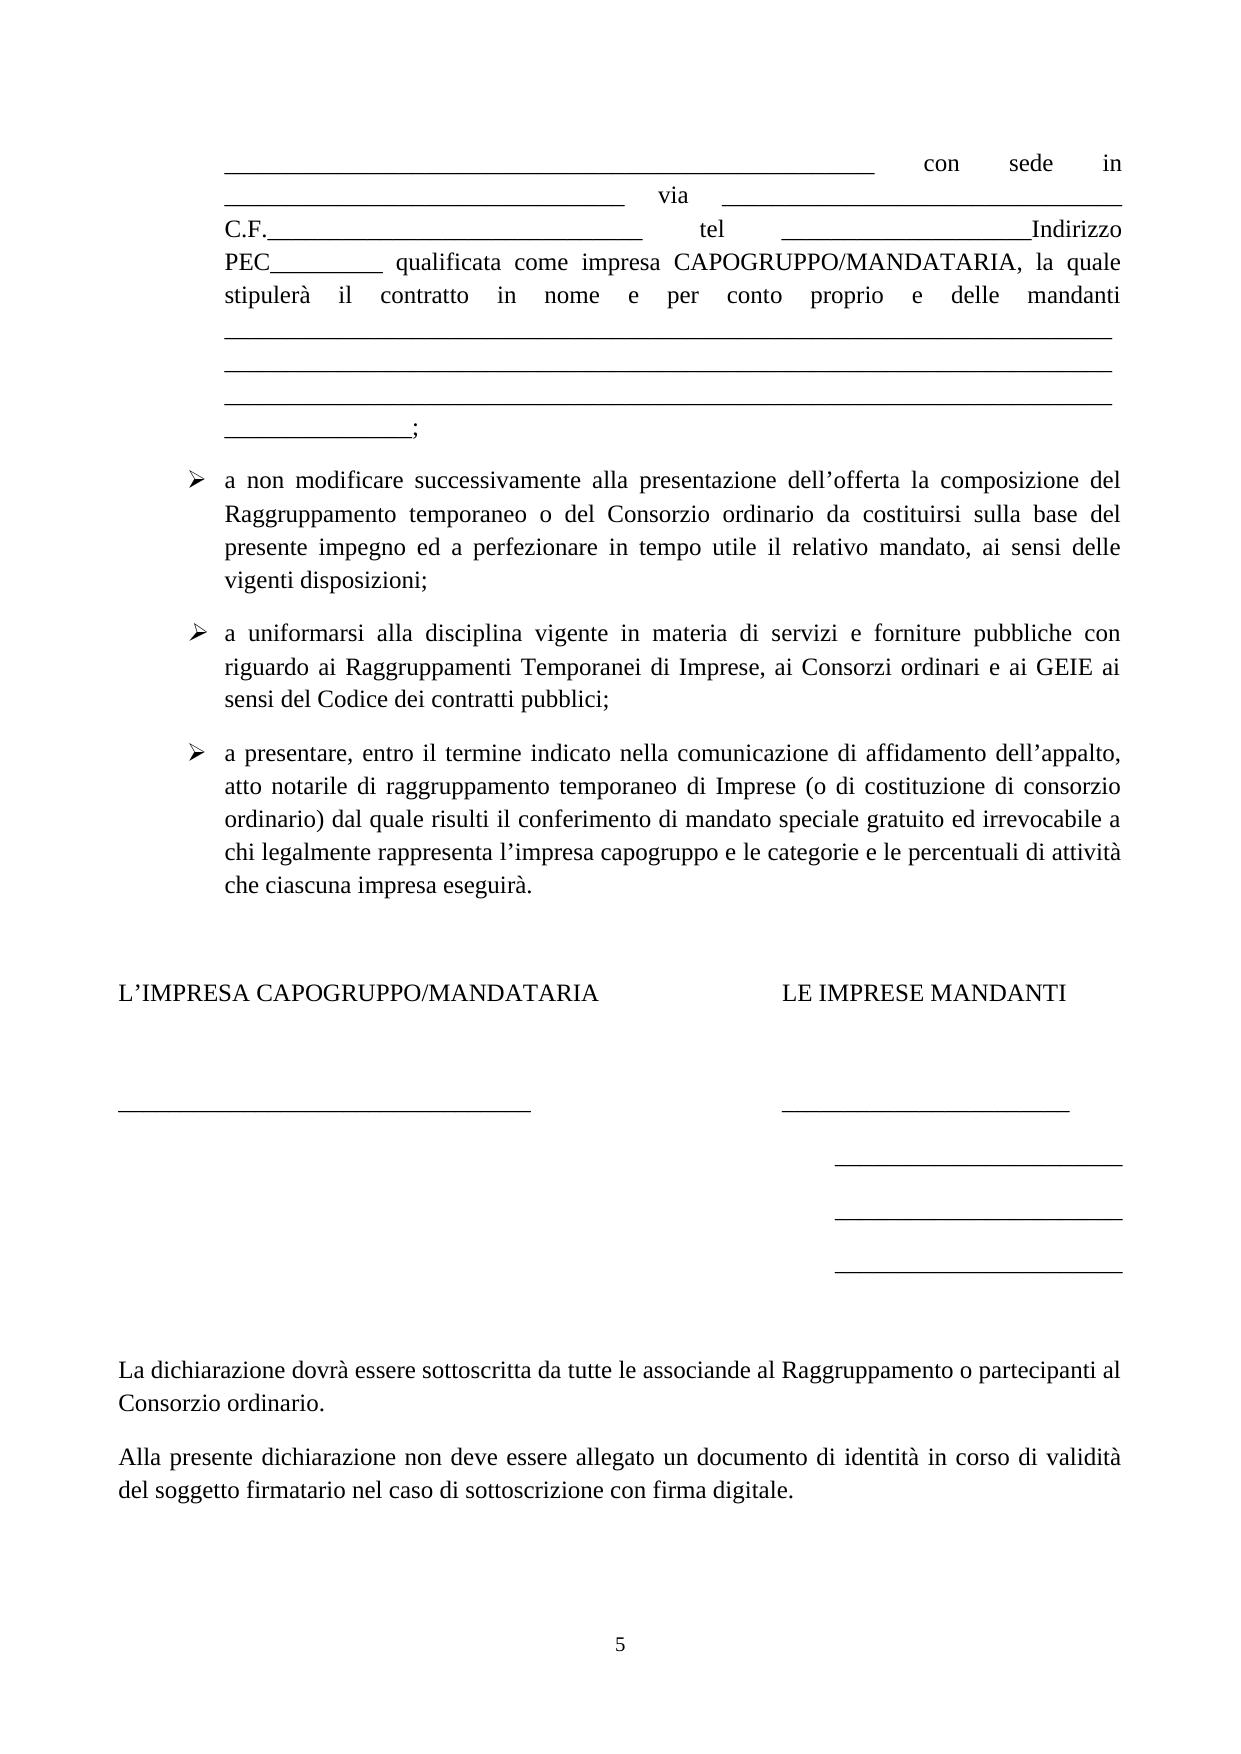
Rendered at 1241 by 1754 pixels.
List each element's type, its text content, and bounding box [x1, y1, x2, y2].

list a presentare, entro il termine indicato nella comunicazione di affidamento dell’appalto, atto notarile di raggruppamento temporaneo di Imprese (o di costituzione di consorzio ordinario) dal quale risulti il conferimento di mandato speciale gratuito ed irrevocabile a chi legalmente rappresenta l’impresa capogruppo e le categorie e le percentuali di attività che ciascuna impresa eseguirà. [187, 738, 1122, 899]
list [187, 148, 1122, 441]
list a non modificare successivamente alla presentazione dell’offerta la composizione del Raggruppamento temporaneo o del Consorzio ordinario da costituirsi sulla base del presente impegno ed a perfezionare in tempo utile il relativo mandato, ai sensi delle vigenti disposizioni; [187, 466, 1122, 593]
text _______________________ [118, 1194, 1122, 1222]
text _______________________ [118, 1140, 1122, 1168]
text L’IMPRESA CAPOGRUPPO/MANDATARIA LE IMPRESE MANDANTI [118, 978, 1122, 1007]
text Alla presente dichiarazione non deve essere allegato un documento di identità in corso di validità del soggetto firmatario nel caso di sottoscrizione con firma digitale. [118, 1442, 1122, 1504]
text La dichiarazione dovrà essere sottoscritta da tutte le associande al Raggruppamento o partecipanti al Consorzio ordinario. [118, 1355, 1122, 1417]
text _______________________ [118, 1247, 1122, 1276]
text _________________________________ _______________________ [118, 1086, 1122, 1115]
list a uniformarsi alla disciplina vigente in materia di servizi e forniture pubbliche con riguardo ai Raggruppamenti Temporanei di Imprese, ai Consorzi ordinari e ai GEIE ai sensi del Codice dei contratti pubblici; [187, 618, 1122, 713]
